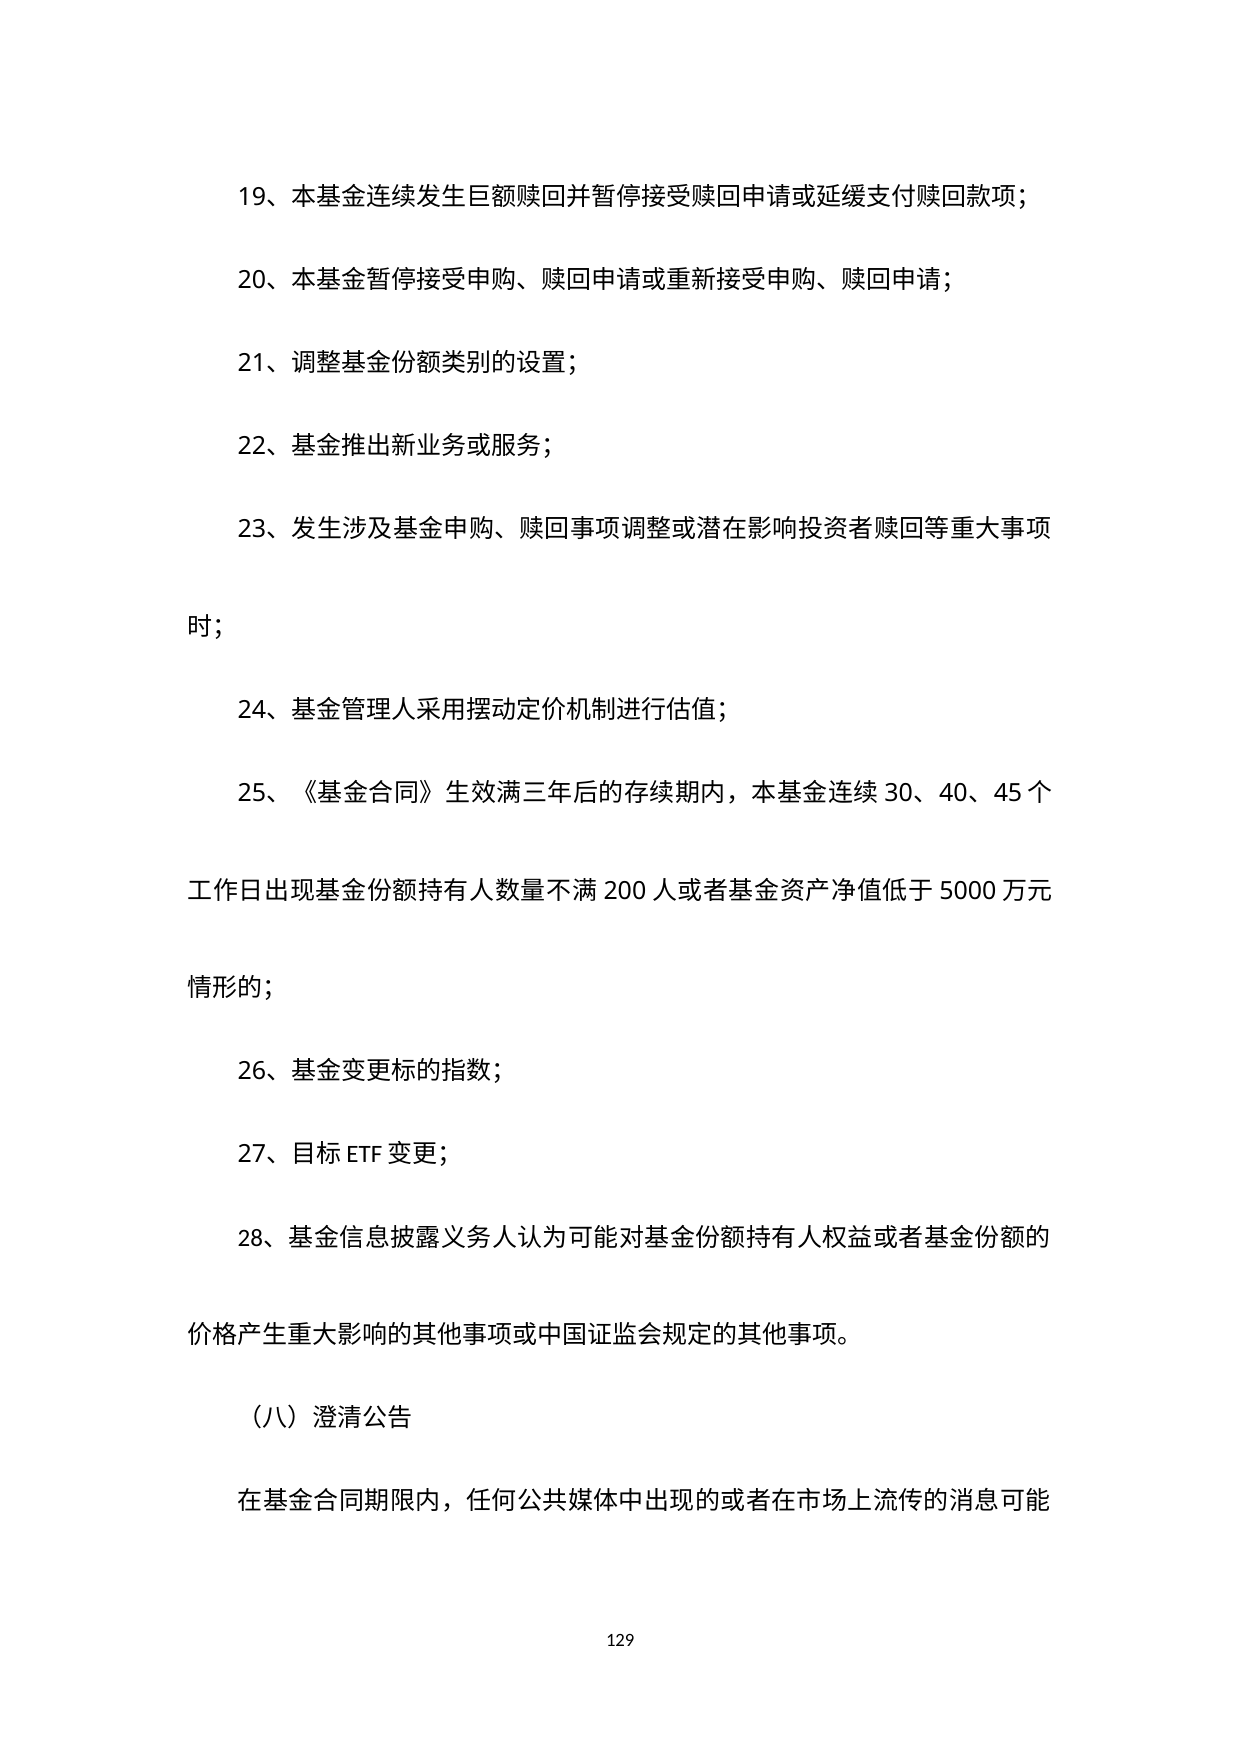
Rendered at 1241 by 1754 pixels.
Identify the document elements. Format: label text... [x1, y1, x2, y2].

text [187, 1466, 1053, 1531]
text 22、基金推出新业务或服务； [187, 411, 1053, 476]
text 21、调整基金份额类别的设置； [187, 328, 1053, 393]
text 26、基金变更标的指数； [187, 1036, 1053, 1101]
text 25、《基金合同》生效满三年后的存续期内，本基金连续30、40、45个工作日出现基金份额持有人数量不满200人或者基金资产净值低于5000万元情形的； [187, 758, 1053, 1018]
text 19、本基金连续发生巨额赎回并暂停接受赎回申请或延缓支付赎回款项； [187, 162, 1053, 227]
text 28、基金信息披露义务人认为可能对基金份额持有人权益或者基金份额的价格产生重大影响的其他事项或中国证监会规定的其他事项。 [187, 1203, 1053, 1365]
text （八）澄清公告 [187, 1383, 1053, 1448]
text 23、发生涉及基金申购、赎回事项调整或潜在影响投资者赎回等重大事项时； [187, 494, 1053, 657]
text 20、本基金暂停接受申购、赎回申请或重新接受申购、赎回申请； [187, 245, 1053, 310]
text 27、目标ETF变更； [187, 1119, 1053, 1184]
text 24、基金管理人采用摆动定价机制进行估值； [187, 675, 1053, 740]
